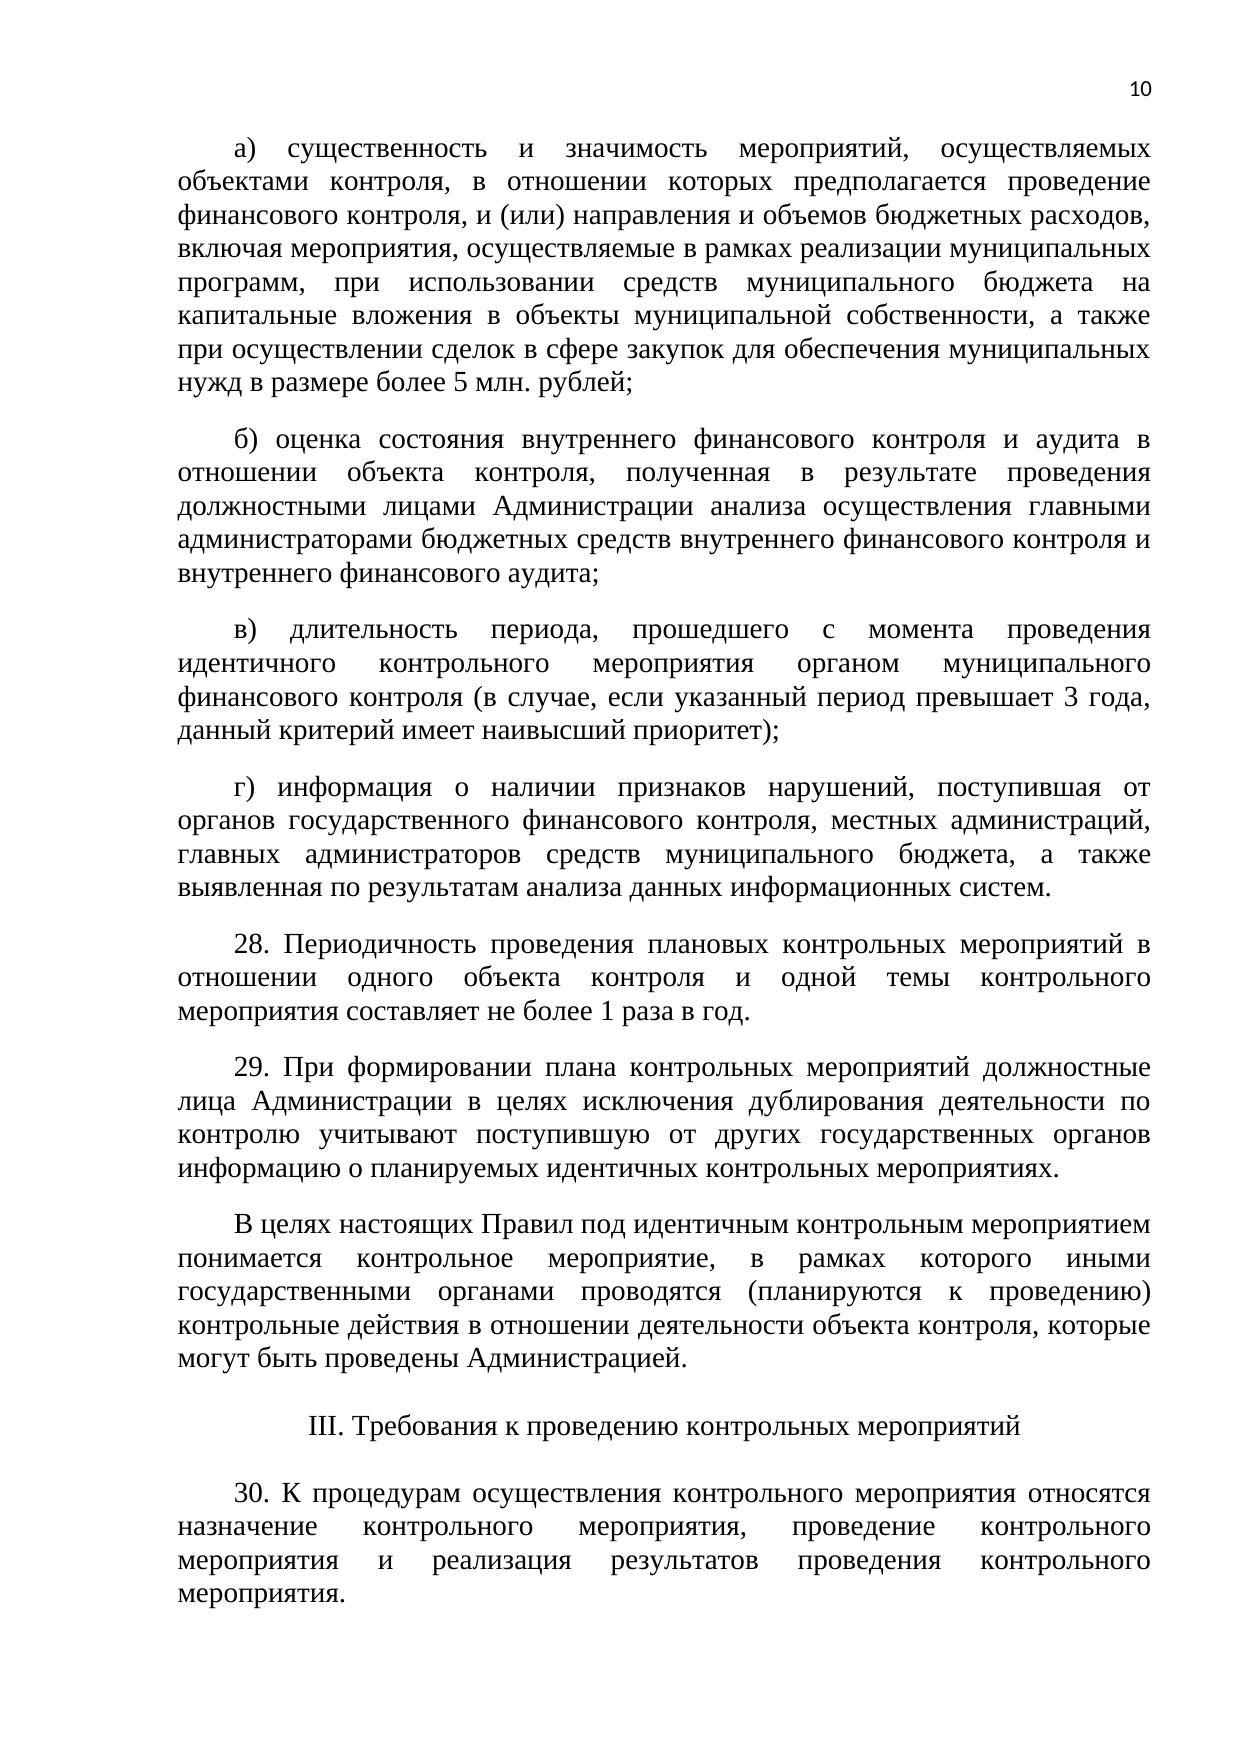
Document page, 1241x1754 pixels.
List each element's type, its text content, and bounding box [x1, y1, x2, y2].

text г) информация о наличии признаков нарушений, поступившая от органов государственного финансового контроля, местных администраций, главных администраторов средств муниципального бюджета, а также выявленная по результатам анализа данных информационных систем. [177, 769, 1152, 903]
text В целях настоящих Правил под идентичным контрольным мероприятием понимается контрольное мероприятие, в рамках которого иными государственными органами проводятся (планируются к проведению) контрольные действия в отношении деятельности объекта контроля, которые могут быть проведены Администрацией. [177, 1206, 1152, 1374]
text а) существенность и значимость мероприятий, осуществляемых объектами контроля, в отношении которых предполагается проведение финансового контроля, и (или) направления и объемов бюджетных расходов, включая мероприятия, осуществляемые в рамках реализации муниципальных программ, при использовании средств муниципального бюджета на капитальные вложения в объекты муниципальной собственности, а также при осуществлении сделок в сфере закупок для обеспечения муниципальных нужд в размере более 5 млн. рублей; [177, 130, 1152, 398]
text в) длительность периода, прошедшего с момента проведения идентичного контрольного мероприятия органом муниципального финансового контроля (в случае, если указанный период превышает 3 года, данный критерий имеет наивысший приоритет); [177, 612, 1152, 746]
text 30. К процедурам осуществления контрольного мероприятия относятся назначение контрольного мероприятия, проведение контрольного мероприятия и реализация результатов проведения контрольного мероприятия. [177, 1475, 1152, 1609]
text 28. Периодичность проведения плановых контрольных мероприятий в отношении одного объекта контроля и одной темы контрольного мероприятия составляет не более 1 раза в год. [177, 926, 1152, 1026]
text 29. При формировании плана контрольных мероприятий должностные лица Администрации в целях исключения дублирования деятельности по контролю учитывают поступившую от других государственных органов информацию о планируемых идентичных контрольных мероприятиях. [177, 1049, 1152, 1183]
text б) оценка состояния внутреннего финансового контроля и аудита в отношении объекта контроля, полученная в результате проведения должностными лицами Администрации анализа осуществления главными администраторами бюджетных средств внутреннего финансового контроля и внутреннего финансового аудита; [177, 421, 1152, 589]
text III. Требования к проведению контрольных мероприятий [177, 1408, 1152, 1441]
